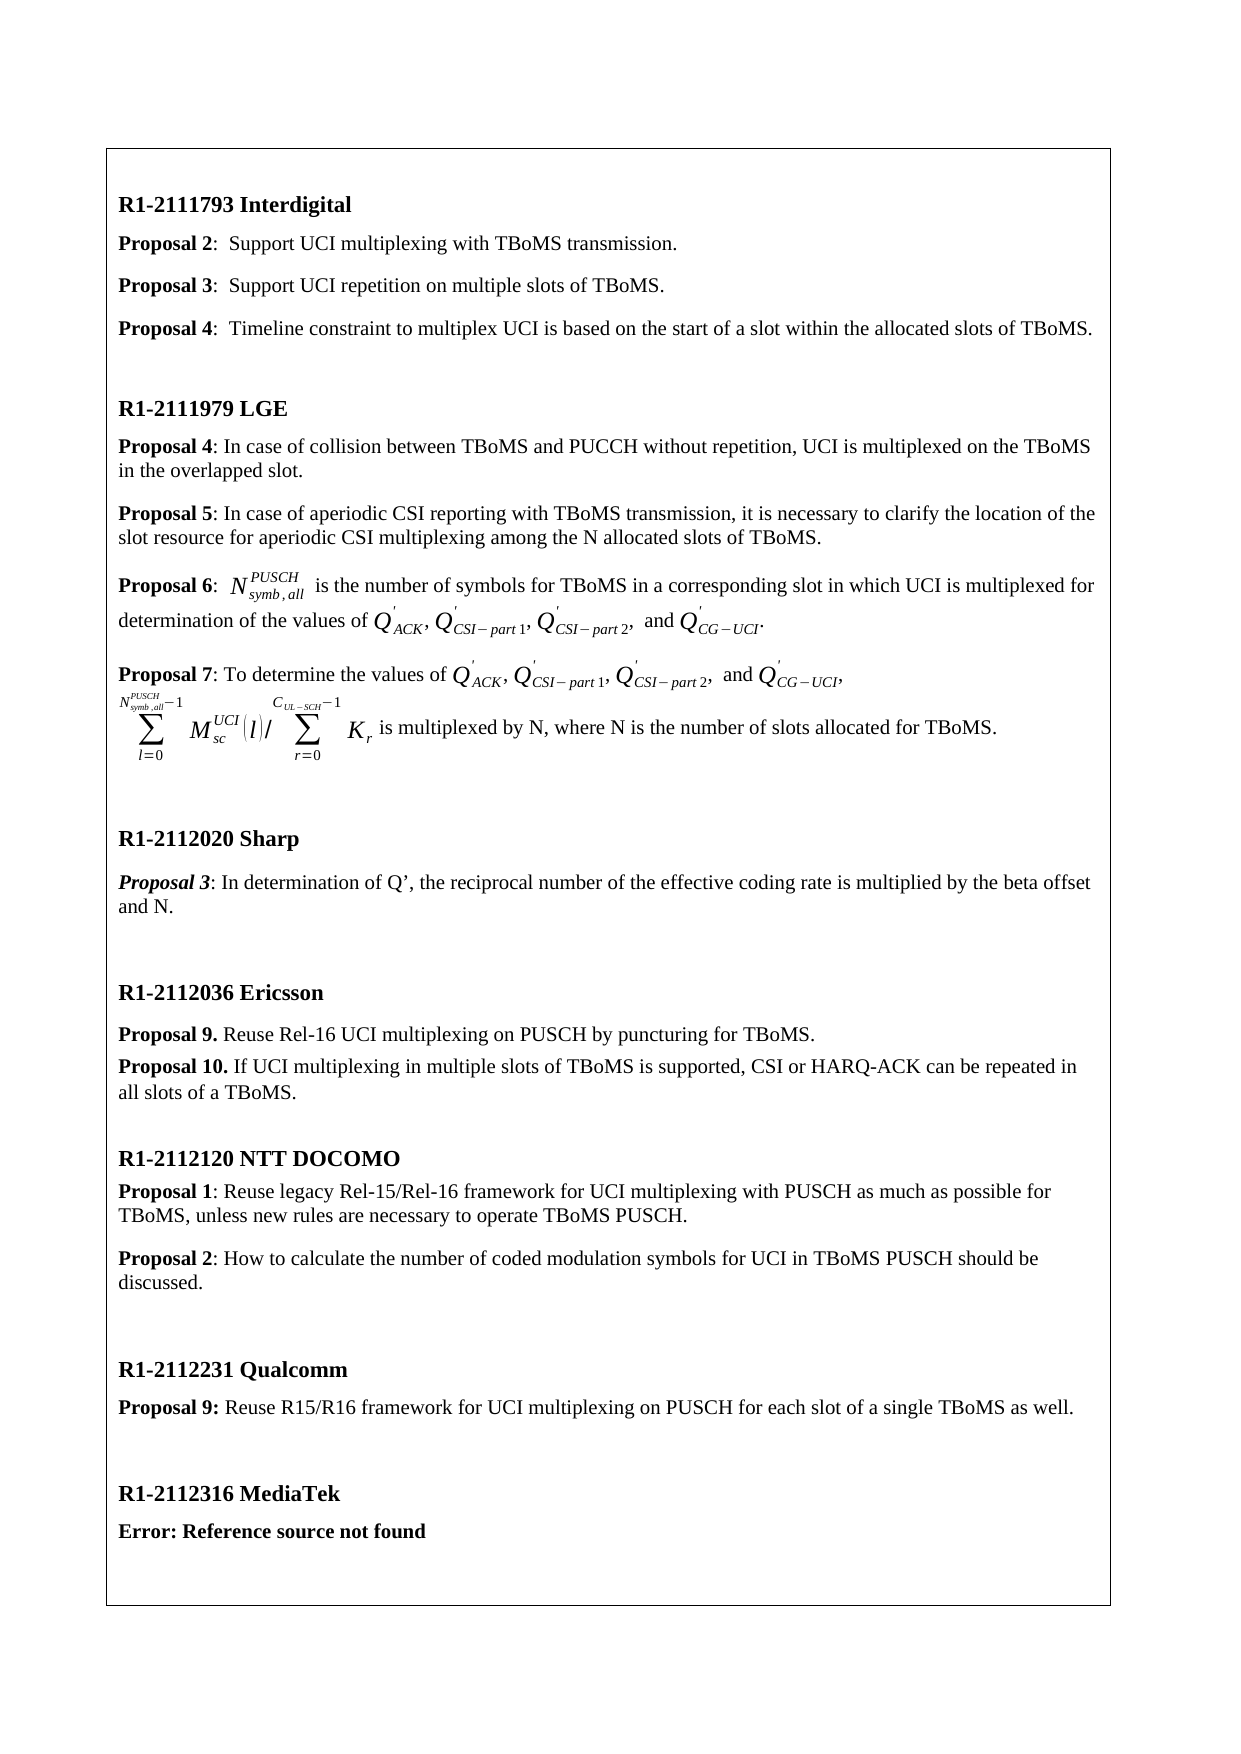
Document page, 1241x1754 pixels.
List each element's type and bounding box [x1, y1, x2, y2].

table_header [107, 149, 1110, 1605]
